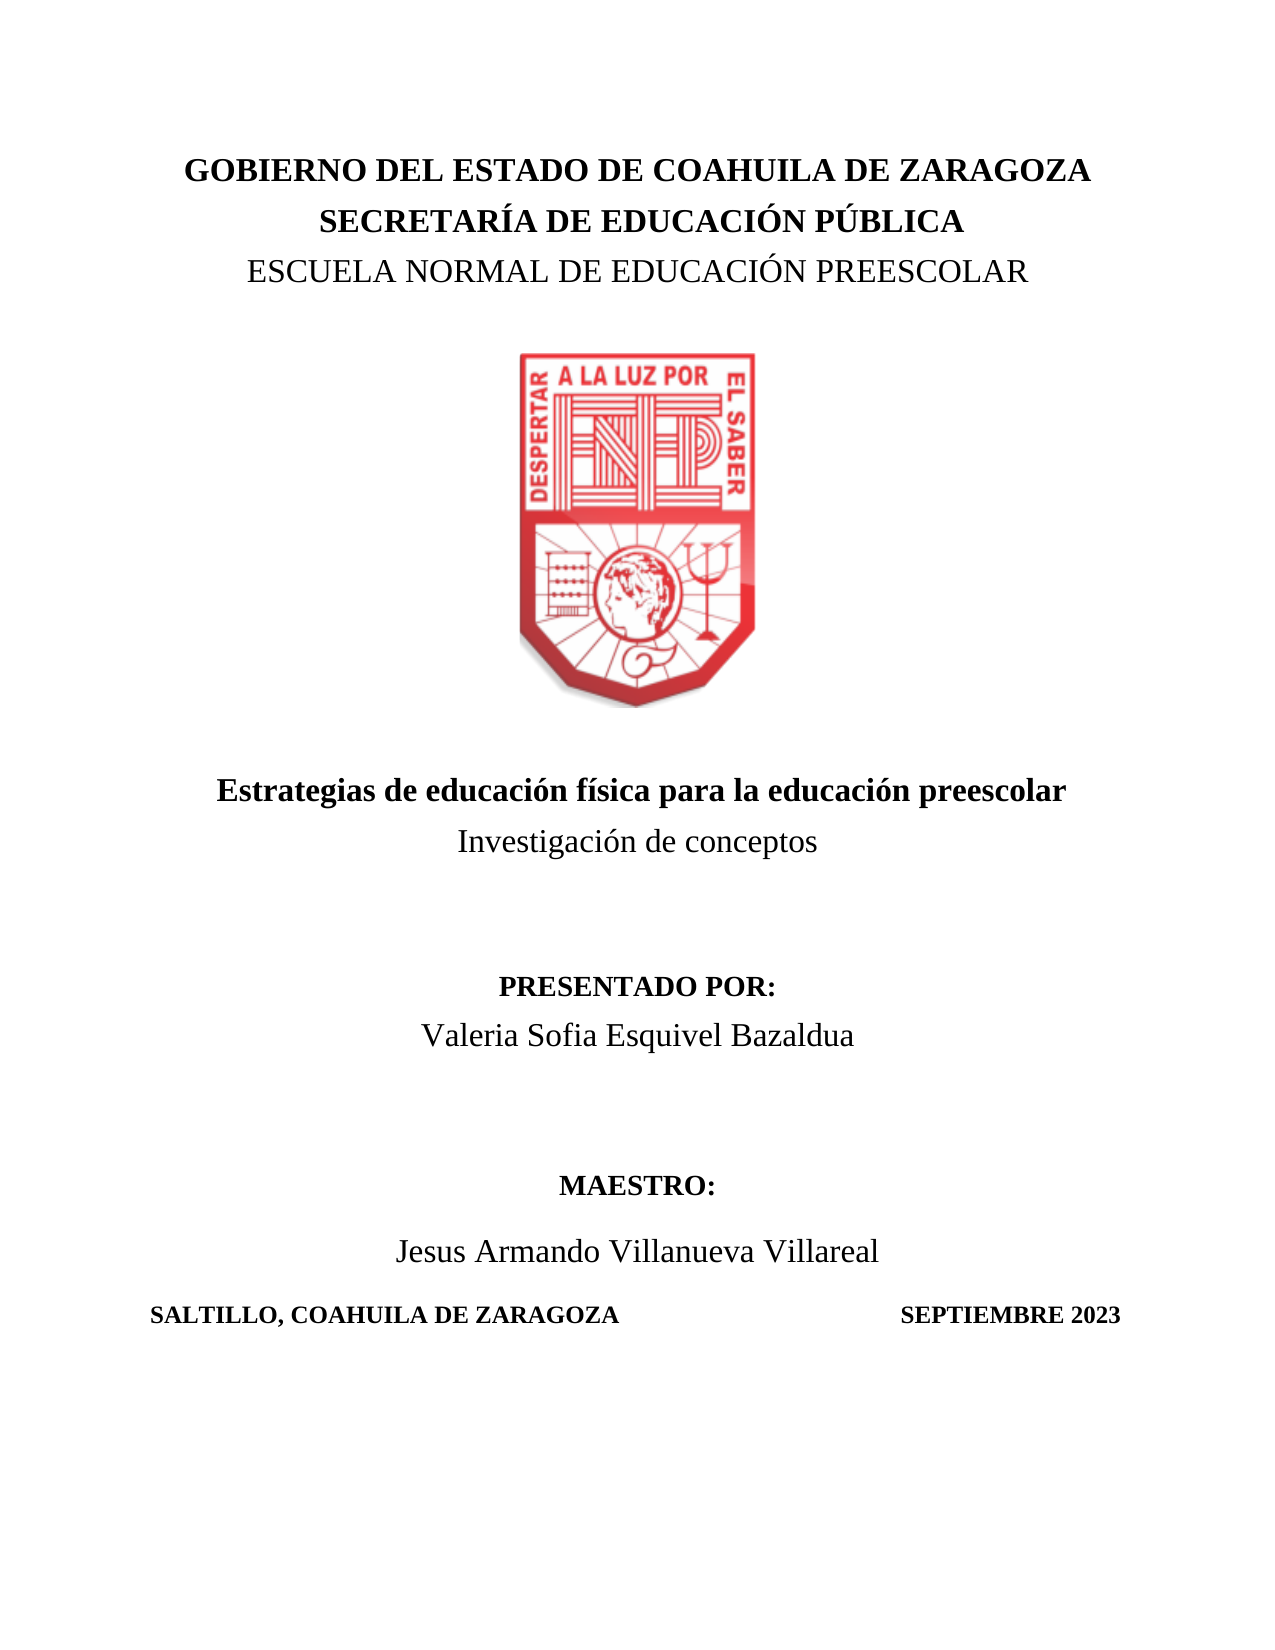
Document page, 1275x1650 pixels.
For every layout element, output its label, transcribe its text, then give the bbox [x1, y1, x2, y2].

text MAESTRO: [150, 1168, 1125, 1201]
text Valeria Sofia Esquivel Bazaldua [150, 1015, 1125, 1054]
text Investigación de conceptos [150, 822, 1125, 860]
text Estrategias de educación física para la educación preescolar [150, 771, 1125, 809]
picture [519, 353, 756, 708]
text SECRETARÍA DE EDUCACIÓN PÚBLICA [150, 201, 1125, 239]
text PRESENTADO POR: [150, 969, 1125, 1003]
text Jesus Armando Villanueva Villareal [150, 1231, 1125, 1270]
text SALTILLO, COAHUILA DE ZARAGOZA SEPTIEMBRE 2023 [150, 1300, 1125, 1328]
text GOBIERNO DEL ESTADO DE COAHUILA DE ZARAGOZA [150, 150, 1125, 188]
text ESCUELA NORMAL DE EDUCACIÓN PREESCOLAR [150, 252, 1125, 290]
